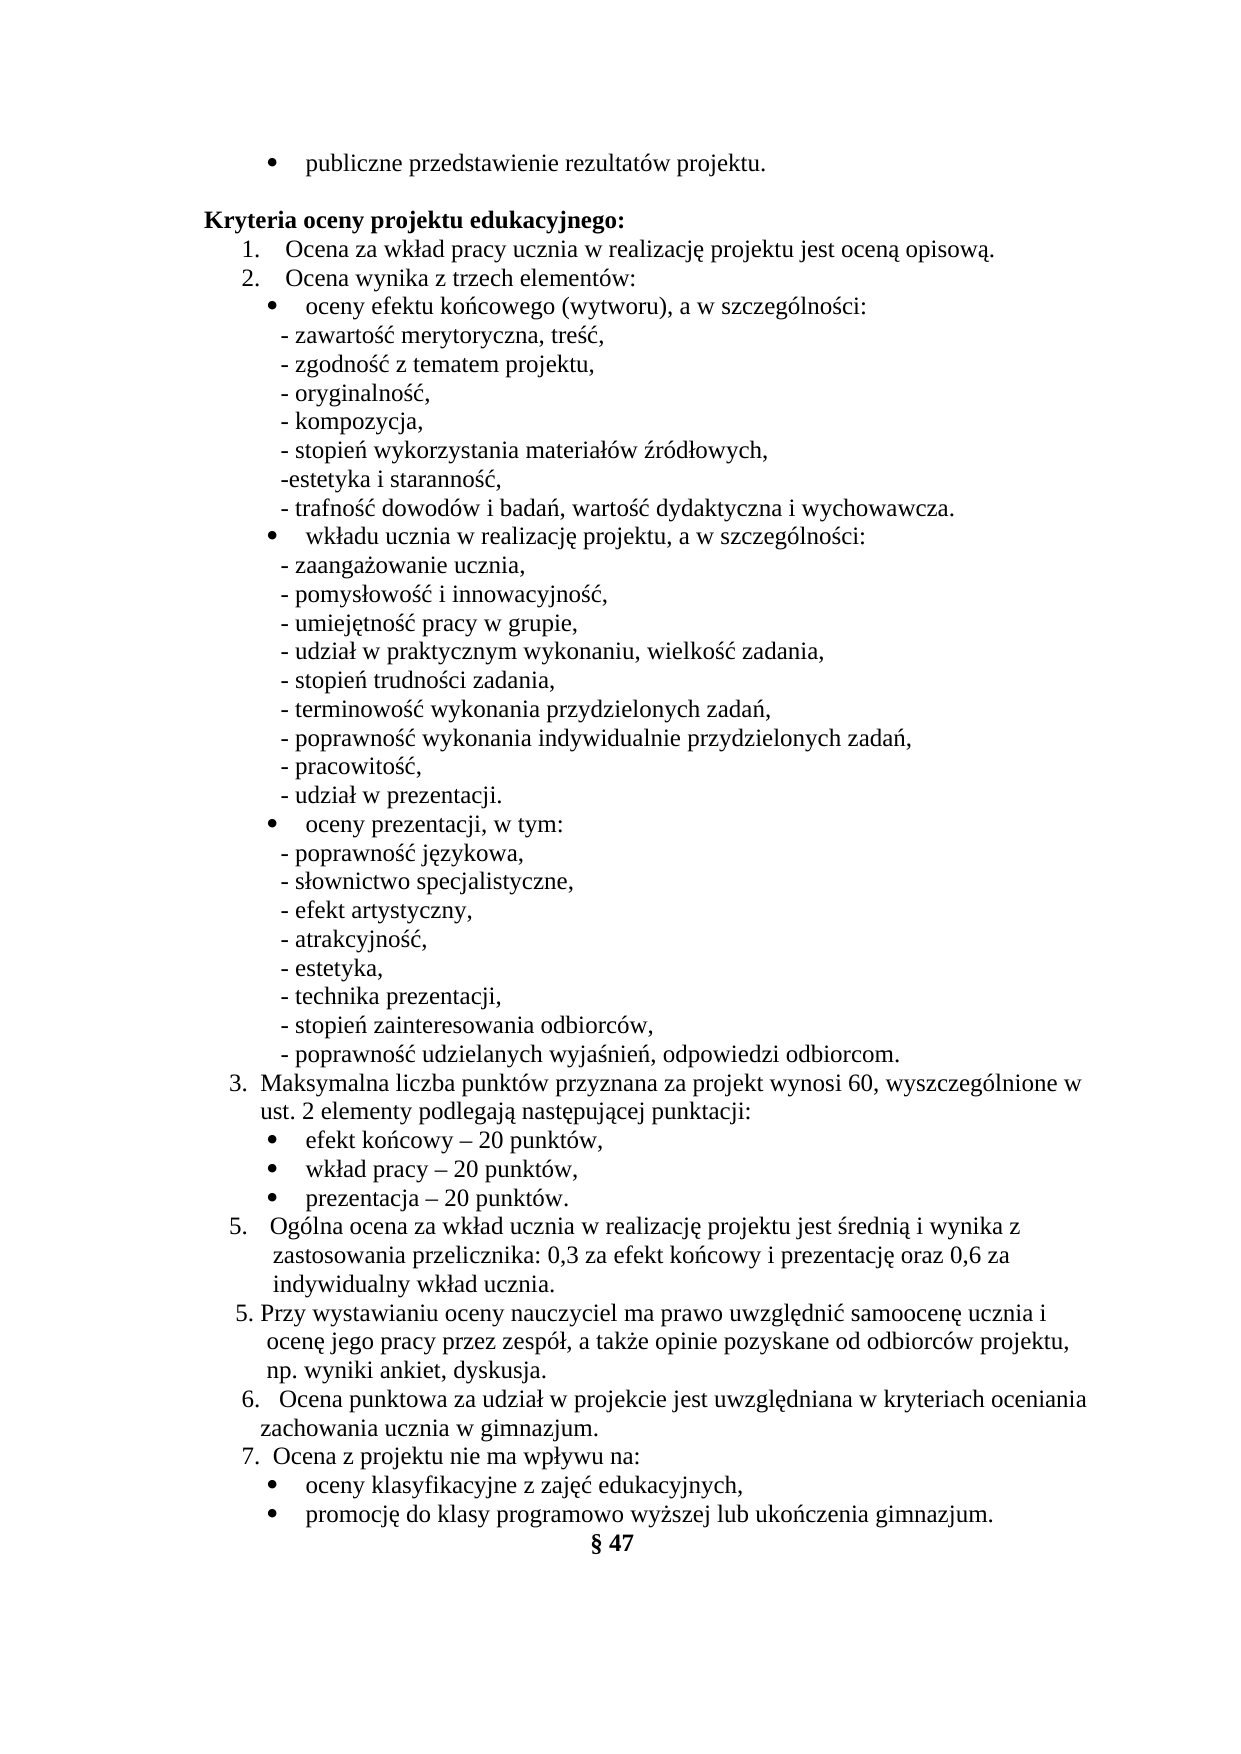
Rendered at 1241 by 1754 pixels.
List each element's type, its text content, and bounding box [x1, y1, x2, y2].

text - zgodność z tematem projektu, [268, 349, 1093, 378]
text - kompozycja, [268, 406, 1093, 435]
text np. wyniki ankiet, dyskusja. [204, 1355, 1093, 1384]
text - pomysłowość i innowacyjność, [268, 579, 1093, 608]
list prezentacja – 20 punktów. [268, 1183, 1093, 1211]
list Ogólna ocena za wkład ucznia w realizację projektu jest średnią i wynika z [229, 1211, 1093, 1240]
text 5. Przy wystawianiu oceny nauczyciel ma prawo uwzględnić samoocenę ucznia i [204, 1298, 1093, 1326]
text - poprawność udzielanych wyjaśnień, odpowiedzi odbiorcom. [268, 1039, 1093, 1068]
text § 47 [590, 1528, 1093, 1556]
text ocenę jego pracy przez zespół, a także opinie pozyskane od odbiorców projektu, [204, 1326, 1093, 1355]
text - udział w prezentacji. [268, 780, 1093, 809]
list oceny prezentacji, w tym: [268, 809, 1093, 838]
text - poprawność językowa, [268, 838, 1093, 866]
list Ocena za wkład pracy ucznia w realizację projektu jest oceną opisową. [241, 234, 1093, 263]
text zachowania ucznia w gimnazjum. [154, 1413, 1093, 1441]
text - słownictwo specjalistyczne, [268, 866, 1093, 895]
text - poprawność wykonania indywidualnie przydzielonych zadań, [268, 723, 1093, 751]
text 3. Maksymalna liczba punktów przyznana za projekt wynosi 60, wyszczególnione w [204, 1068, 1093, 1096]
text - stopień wykorzystania materiałów źródłowych, [268, 435, 1093, 464]
text indywidualny wkład ucznia. [229, 1269, 1093, 1298]
list Ocena wynika z trzech elementów: [241, 263, 1093, 291]
list efekt końcowy – 20 punktów, [268, 1125, 1093, 1154]
text - stopień zainteresowania odbiorców, [268, 1010, 1093, 1039]
text 7. Ocena z projektu nie ma wpływu na: [241, 1441, 1093, 1470]
text - estetyka, [268, 953, 1093, 981]
list promocję do klasy programowo wyższej lub ukończenia gimnazjum. [268, 1499, 1093, 1528]
text - pracowitość, [268, 751, 1093, 780]
text - udział w praktycznym wykonaniu, wielkość zadania, [268, 636, 1093, 665]
text - trafność dowodów i badań, wartość dydaktyczna i wychowawcza. [268, 493, 1093, 521]
text - technika prezentacji, [268, 981, 1093, 1010]
text - oryginalność, [268, 378, 1093, 406]
text - zawartość merytoryczna, treść, [268, 320, 1093, 349]
list oceny klasyfikacyjne z zajęć edukacyjnych, [268, 1470, 1093, 1499]
list publiczne przedstawienie rezultatów projektu. [268, 148, 1093, 176]
list wkładu ucznia w realizację projektu, a w szczególności: [268, 521, 1093, 550]
text Kryteria oceny projektu edukacyjnego: [204, 205, 1093, 234]
text 6. Ocena punktowa za udział w projekcie jest uwzględniana w kryteriach oceniania [154, 1384, 1093, 1413]
text - efekt artystyczny, [268, 895, 1093, 924]
text - stopień trudności zadania, [268, 665, 1093, 694]
text -estetyka i staranność, [268, 464, 1093, 493]
text - zaangażowanie ucznia, [268, 550, 1093, 579]
text - atrakcyjność, [268, 924, 1093, 953]
list wkład pracy – 20 punktów, [268, 1154, 1093, 1183]
text ust. 2 elementy podlegają następującej punktacji: [204, 1096, 1093, 1125]
text - umiejętność pracy w grupie, [268, 608, 1093, 636]
list oceny efektu końcowego (wytworu), a w szczególności: [268, 291, 1093, 320]
text zastosowania przelicznika: 0,3 za efekt końcowy i prezentację oraz 0,6 za [229, 1240, 1093, 1269]
text - terminowość wykonania przydzielonych zadań, [268, 694, 1093, 723]
